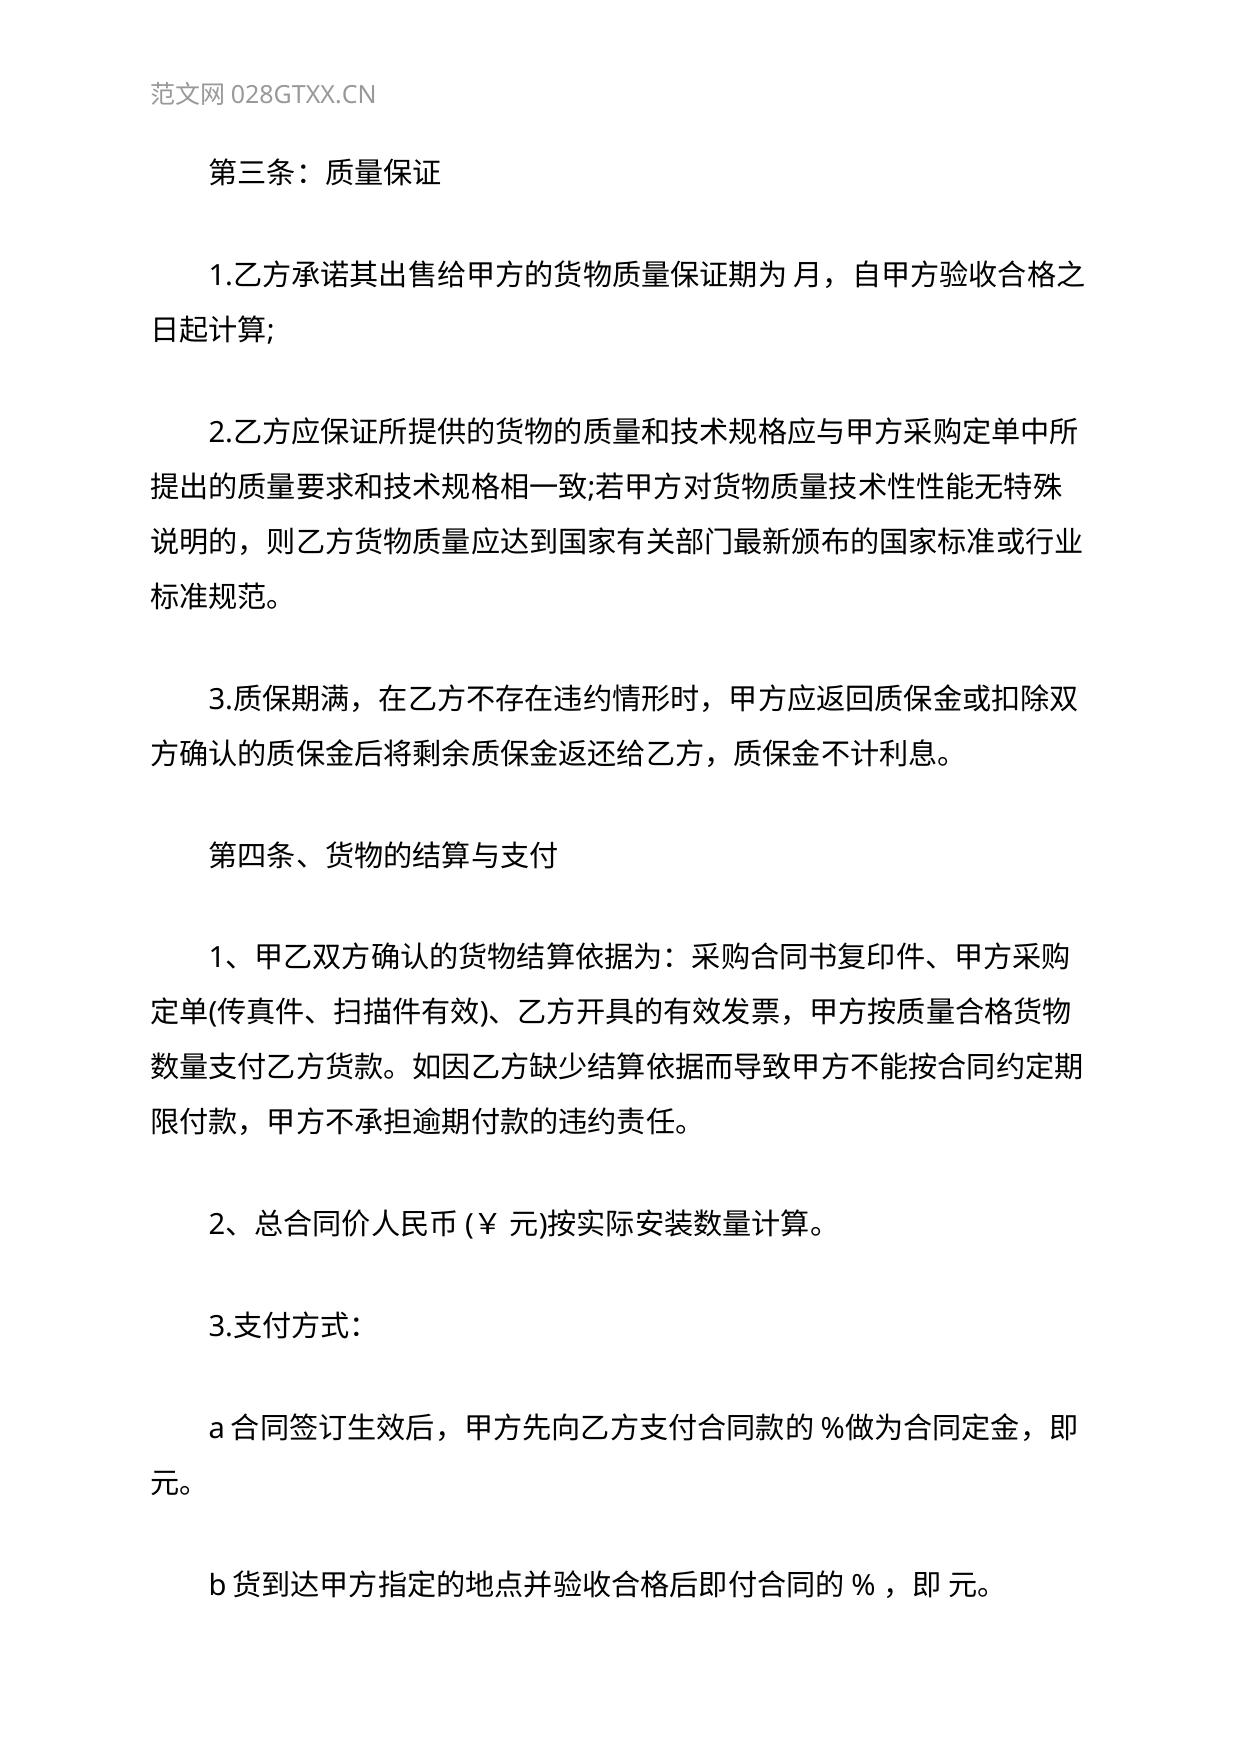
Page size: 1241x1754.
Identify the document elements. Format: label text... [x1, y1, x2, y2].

text 3.质保期满，在乙方不存在违约情形时，甲方应返回质保金或扣除双方确认的质保金后将剩余质保金返还给乙方，质保金不计利息。 [150, 675, 1090, 773]
text 2.乙方应保证所提供的货物的质量和技术规格应与甲方采购定单中所提出的质量要求和技术规格相一致;若甲方对货物质量技术性性能无特殊说明的，则乙方货物质量应达到国家有关部门最新颁布的国家标准或行业标准规范。 [150, 409, 1090, 616]
text 第三条：质量保证 [150, 150, 1090, 192]
text b货到达甲方指定的地点并验收合格后即付合同的 % ，即 元。 [150, 1561, 1090, 1604]
text 1、甲乙双方确认的货物结算依据为：采购合同书复印件、甲方采购定单(传真件、扫描件有效)、乙方开具的有效发票，甲方按质量合格货物数量支付乙方货款。如因乙方缺少结算依据而导致甲方不能按合同约定期限付款，甲方不承担逾期付款的违约责任。 [150, 934, 1090, 1141]
text 第四条、货物的结算与支付 [150, 832, 1090, 874]
text 1.乙方承诺其出售给甲方的货物质量保证期为 月，自甲方验收合格之日起计算; [150, 252, 1090, 349]
text 3.支付方式： [150, 1303, 1090, 1345]
text a合同签订生效后，甲方先向乙方支付合同款的 %做为合同定金，即 元。 [150, 1404, 1090, 1502]
text 2、总合同价人民币 (￥ 元)按实际安装数量计算。 [150, 1201, 1090, 1243]
